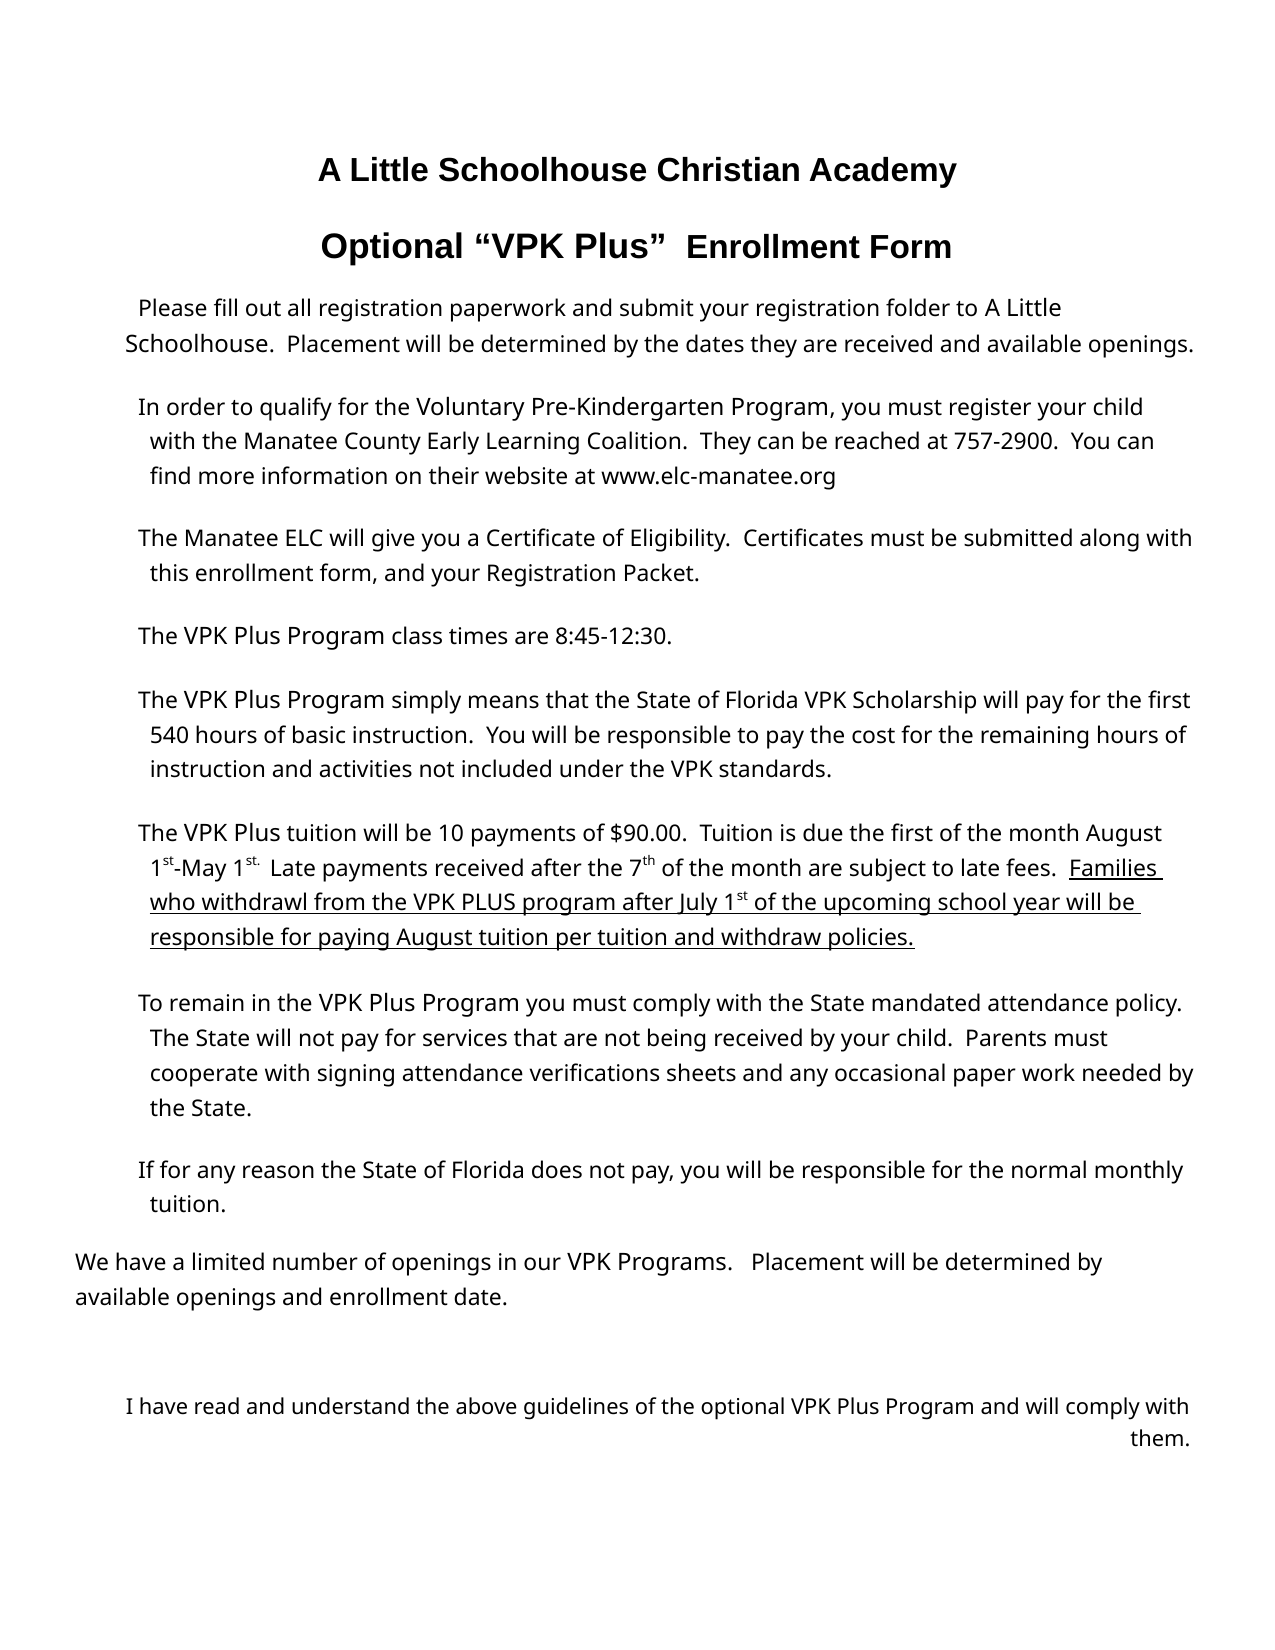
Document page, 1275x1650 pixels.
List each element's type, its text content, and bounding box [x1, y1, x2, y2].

text The VPK Plus tuition will be 10 payments of $90.00. Tuition is due the first of the month August 1st-May 1st. Late payments received after the 7th of the month are subject to late fees. Families who withdrawl from the VPK PLUS program after July 1st of the upcoming school year will be responsible for paying August tuition per tuition and withdraw policies. [131, 816, 1196, 952]
text A Little Schoolhouse Christian Academy [79, 150, 1196, 188]
text Please fill out all registration paperwork and submit your registration folder to A Little [131, 291, 1196, 324]
text If for any reason the State of Florida does not pay, you will be responsible for the normal monthly tuition. [131, 1154, 1196, 1220]
text Optional “VPK Plus” Enrollment Form [77, 225, 1196, 266]
text The Manatee ELC will give you a Certificate of Eligibility. Certificates must be submitted along with this enrollment form, and your Registration Packet. [131, 522, 1196, 588]
text In order to qualify for the Voluntary Pre-Kindergarten Program, you must register your child with the Manatee County Early Learning Coalition. They can be reached at 757-2900. You can find more information on their website at www.elc-manatee.org [131, 389, 1196, 491]
text We have a limited number of openings in our VPK Programs. Placement will be determined by available openings and enrollment date. [75, 1244, 1196, 1312]
text To remain in the VPK Plus Program you must comply with the State mandated attendance policy. The State will not pay for services that are not being received by your child. Parents must cooperate with signing attendance verifications sheets and any occasional paper work needed by the State. [131, 986, 1196, 1123]
text The VPK Plus Program class times are 8:45-12:30. [131, 619, 1196, 652]
text Schoolhouse. Placement will be determined by the dates they are received and available openings. [75, 327, 1194, 360]
text I have read and understand the above guidelines of the optional VPK Plus Program and will comply with them. [75, 1391, 1190, 1453]
text The VPK Plus Program simply means that the State of Florida VPK Scholarship will pay for the first 540 hours of basic instruction. You will be responsible to pay the cost for the remaining hours of instruction and activities not included under the VPK standards. [131, 683, 1196, 785]
